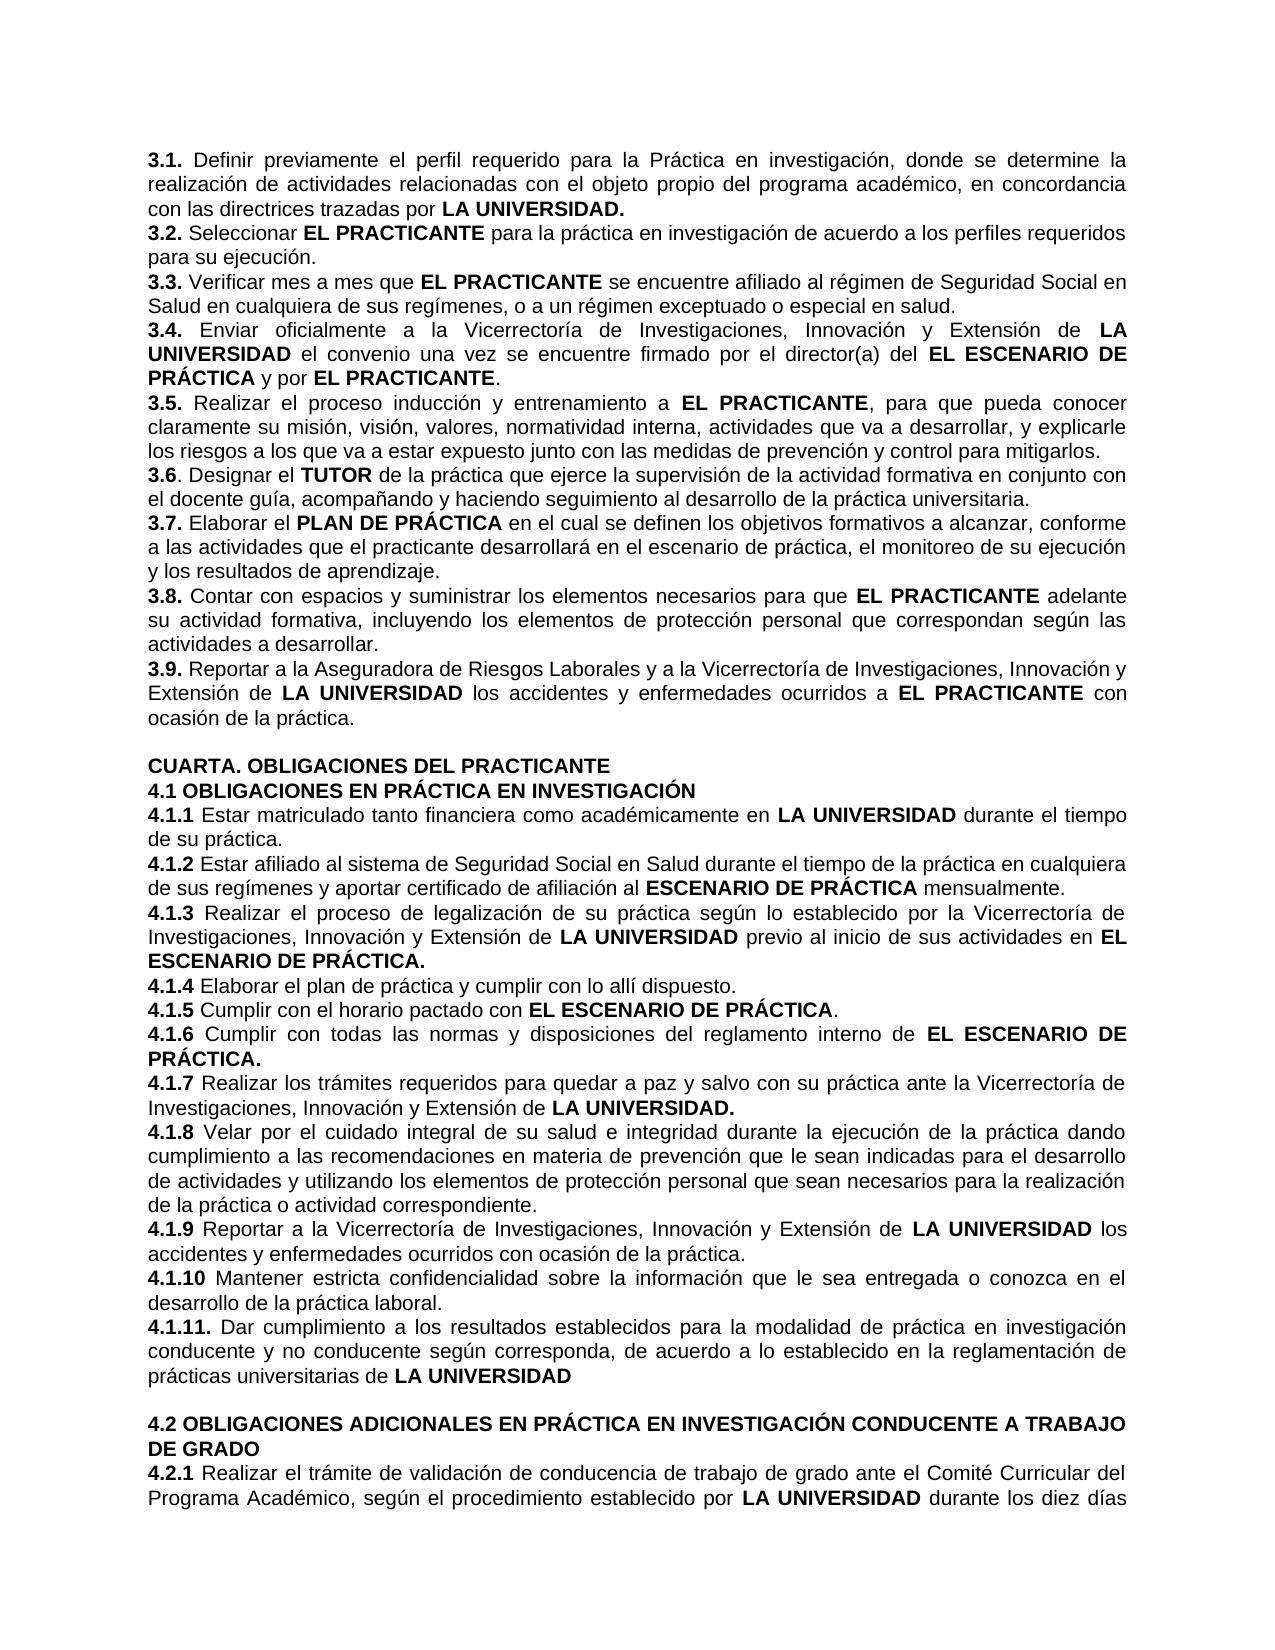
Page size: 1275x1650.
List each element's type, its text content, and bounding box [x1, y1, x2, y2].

text 4.1 OBLIGACIONES EN PRÁCTICA EN INVESTIGACIÓN [148, 778, 1127, 802]
text 4.1.6 Cumplir con todas las normas y disposiciones del reglamento interno de EL ESCENARIO DE PRÁCTICA. [148, 1022, 1127, 1071]
text 4.1.9 Reportar a la Vicerrectoría de Investigaciones, Innovación y Extensión de LA UNIVERSIDAD los accidentes y enfermedades ocurridos con ocasión de la práctica. [148, 1217, 1127, 1266]
text 3.6. Designar el TUTOR de la práctica que ejerce la supervisión de la actividad formativa en conjunto con el docente guía, acompañando y haciendo seguimiento al desarrollo de la práctica universitaria. [148, 462, 1127, 510]
text 3.8. Contar con espacios y suministrar los elementos necesarios para que EL PRACTICANTE adelante su actividad formativa, incluyendo los elementos de protección personal que correspondan según las actividades a desarrollar. [148, 583, 1127, 656]
text 3.5. Realizar el proceso inducción y entrenamiento a EL PRACTICANTE, para que pueda conocer claramente su misión, visión, valores, normatividad interna, actividades que va a desarrollar, y explicarle los riesgos a los que va a estar expuesto junto con las medidas de prevención y control para mitigarlos. [148, 391, 1127, 462]
text 4.1.2 Estar afiliado al sistema de Seguridad Social en Salud durante el tiempo de la práctica en cualquiera de sus regímenes y aportar certificado de afiliación al ESCENARIO DE PRÁCTICA mensualmente. [148, 852, 1127, 900]
text 4.1.3 Realizar el proceso de legalización de su práctica según lo establecido por la Vicerrectoría de Investigaciones, Innovación y Extensión de LA UNIVERSIDAD previo al inicio de sus actividades en EL ESCENARIO DE PRÁCTICA. [148, 900, 1127, 973]
text 3.7. Elaborar el PLAN DE PRÁCTICA en el cual se definen los objetivos formativos a alcanzar, conforme a las actividades que el practicante desarrollará en el escenario de práctica, el monitoreo de su ejecución y los resultados de aprendizaje. [148, 510, 1127, 583]
text 4.1.11. Dar cumplimiento a los resultados establecidos para la modalidad de práctica en investigación conducente y no conducente según corresponda, de acuerdo a lo establecido en la reglamentación de prácticas universitarias de LA UNIVERSIDAD [148, 1315, 1127, 1387]
text 4.1.4 Elaborar el plan de práctica y cumplir con lo allí dispuesto. [148, 973, 1127, 997]
text 3.3. Verificar mes a mes que EL PRACTICANTE se encuentre afiliado al régimen de Seguridad Social en Salud en cualquiera de sus regímenes, o a un régimen exceptuado o especial en salud. [148, 269, 1127, 317]
text 4.1.8 Velar por el cuidado integral de su salud e integridad durante la ejecución de la práctica dando cumplimiento a las recomendaciones en materia de prevención que le sean indicadas para el desarrollo de actividades y utilizando los elementos de protección personal que sean necesarios para la realización de la práctica o actividad correspondiente. [148, 1120, 1127, 1217]
text 3.2. Seleccionar EL PRACTICANTE para la práctica en investigación de acuerdo a los perfiles requeridos para su ejecución. [148, 221, 1127, 269]
text 4.1.5 Cumplir con el horario pactado con EL ESCENARIO DE PRÁCTICA. [148, 998, 1127, 1022]
text 4.1.1 Estar matriculado tanto financiera como académicamente en LA UNIVERSIDAD durante el tiempo de su práctica. [148, 803, 1127, 851]
text 4.2 OBLIGACIONES ADICIONALES EN PRÁCTICA EN INVESTIGACIÓN CONDUCENTE A TRABAJO DE GRADO [148, 1412, 1127, 1461]
text CUARTA. OBLIGACIONES DEL PRACTICANTE [148, 754, 1127, 778]
text 3.4. Enviar oficialmente a la Vicerrectoría de Investigaciones, Innovación y Extensión de LA UNIVERSIDAD el convenio una vez se encuentre firmado por el director(a) del EL ESCENARIO DE PRÁCTICA y por EL PRACTICANTE. [148, 317, 1127, 390]
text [148, 1461, 1127, 1509]
text 4.1.7 Realizar los trámites requeridos para quedar a paz y salvo con su práctica ante la Vicerrectoría de Investigaciones, Innovación y Extensión de LA UNIVERSIDAD. [148, 1071, 1127, 1119]
text 4.1.10 Mantener estricta confidencialidad sobre la información que le sea entregada o conozca en el desarrollo de la práctica laboral. [148, 1266, 1127, 1314]
text 3.1. Definir previamente el perfil requerido para la Práctica en investigación, donde se determine la realización de actividades relacionadas con el objeto propio del programa académico, en concordancia con las directrices trazadas por LA UNIVERSIDAD. [148, 148, 1127, 220]
text 3.9. Reportar a la Aseguradora de Riesgos Laborales y a la Vicerrectoría de Investigaciones, Innovación y Extensión de LA UNIVERSIDAD los accidentes y enfermedades ocurridos a EL PRACTICANTE con ocasión de la práctica. [148, 657, 1127, 729]
